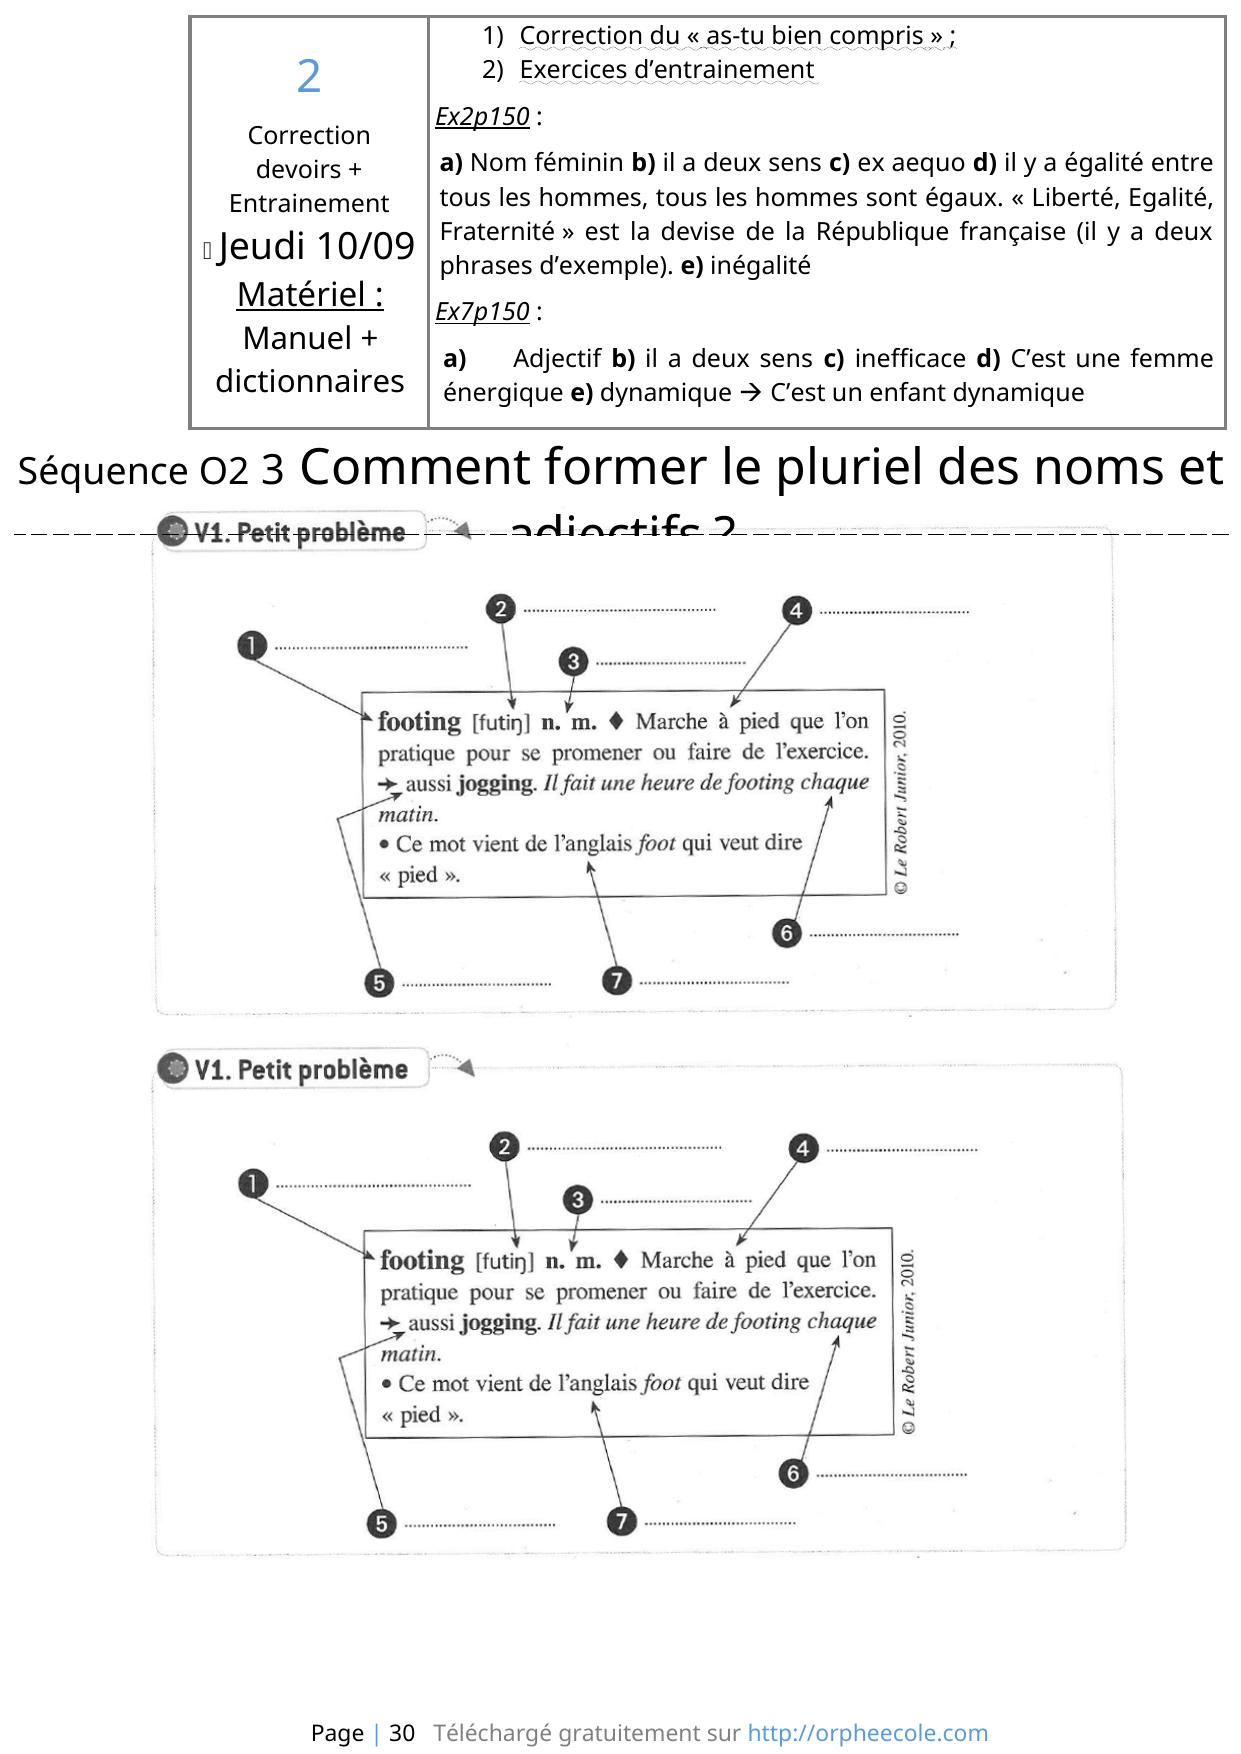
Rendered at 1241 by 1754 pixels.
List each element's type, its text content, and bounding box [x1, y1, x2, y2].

table_cell Correction du « as-tu bien compris » ; Exercices d’entrainement Ex2p150 : a) Nom féminin b) il a deux sens c) ex aequo d) il y a égalité entre tous les hommes, tous les hommes sont égaux. « Liberté, Egalité, Fraternité » est la devise de la République française (il y a deux phrases d’exemple). e) inégalité Ex7p150 : Adjectif b) il a deux sens c) inefficace d) C’est une femme énergique e) dynamique C’est un enfant dynamique [430, 18, 1224, 427]
table_cell 2 Correction devoirs + Entrainement Jeudi 10/09 Matériel : Manuel + dictionnaires [192, 18, 427, 427]
